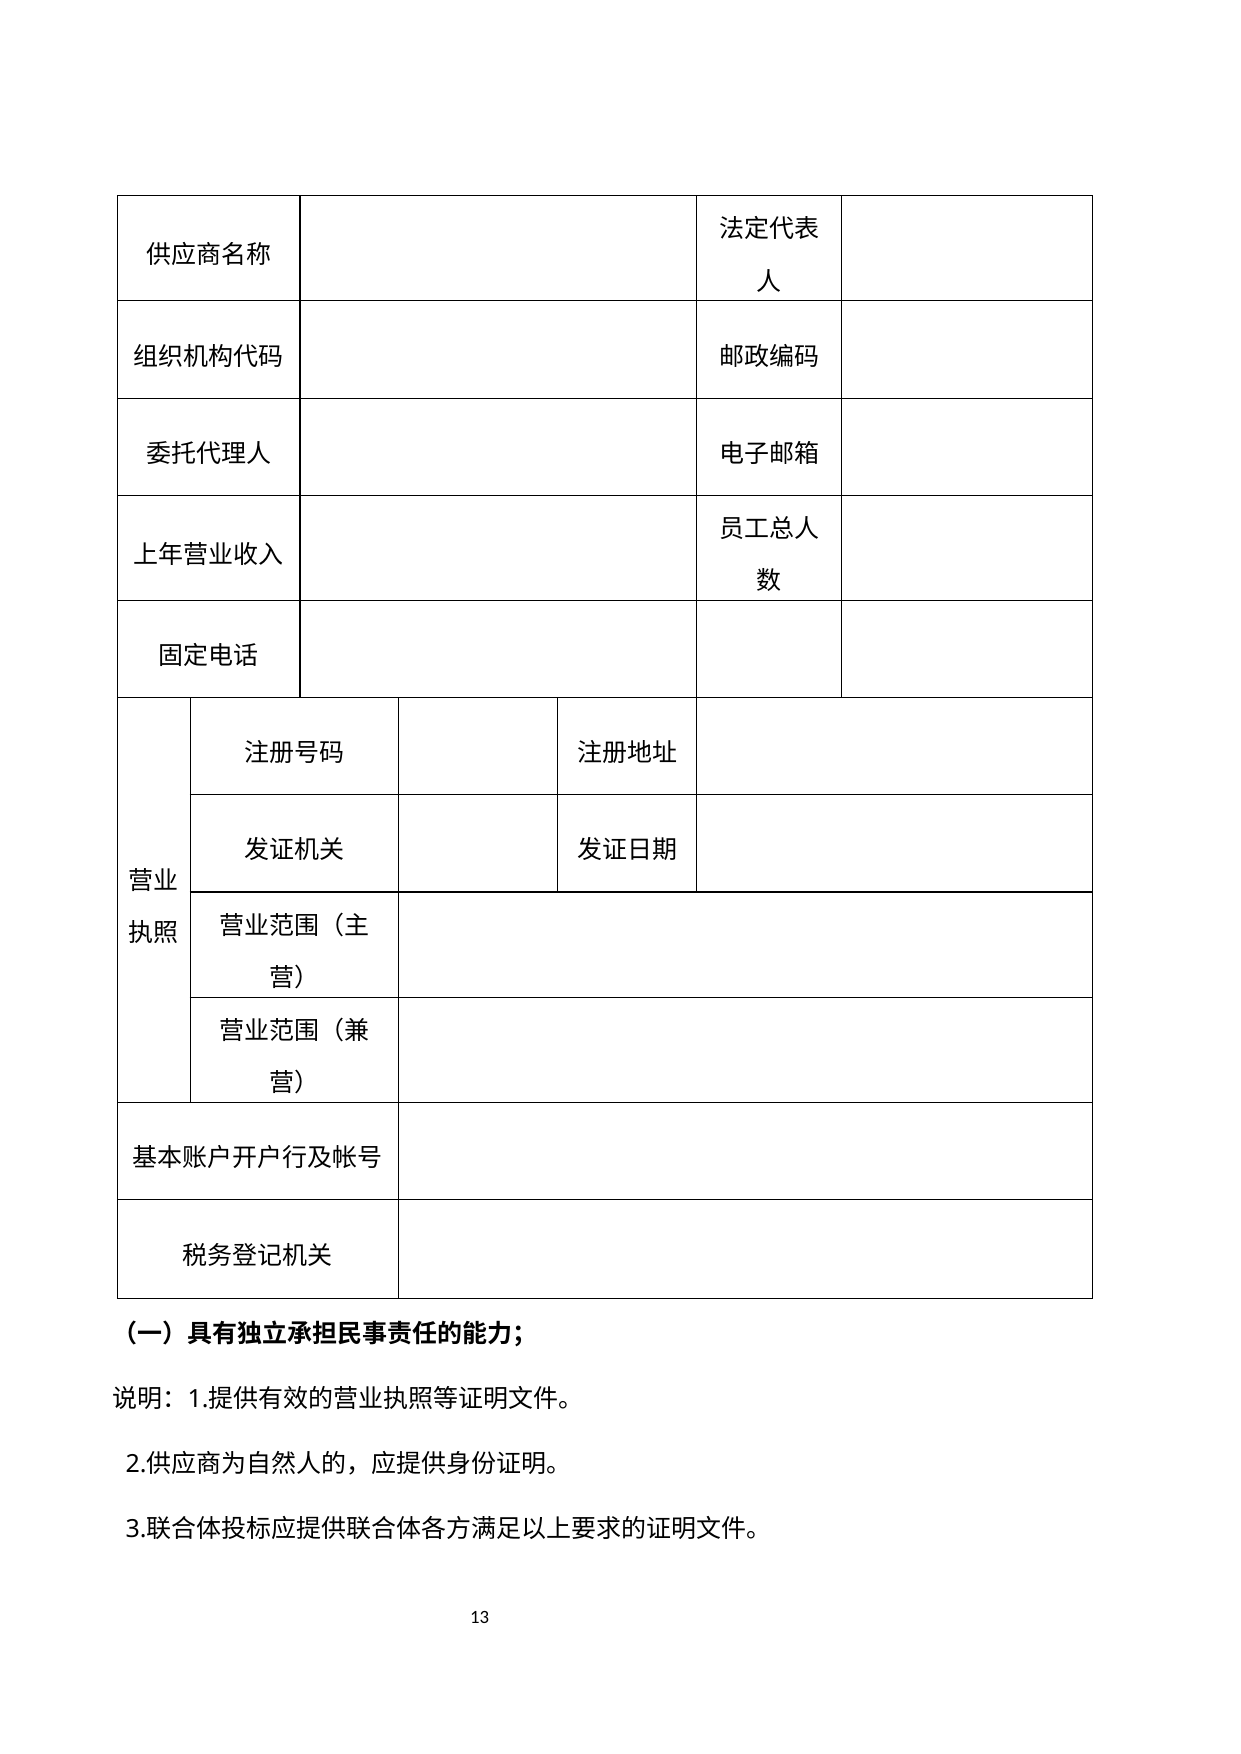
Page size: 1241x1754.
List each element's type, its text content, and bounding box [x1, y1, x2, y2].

table_cell [399, 698, 557, 794]
text 3.联合体投标应提供联合体各方满足以上要求的证明文件。 [112, 1494, 1128, 1559]
table_cell [399, 1103, 1092, 1199]
table_header [842, 196, 1092, 300]
table_cell 营业执照 [118, 698, 190, 1102]
table_cell 基本账户开户行及帐号 [118, 1103, 398, 1199]
table_cell [399, 1200, 1092, 1298]
table_cell 发证机关 [191, 795, 398, 891]
table_cell [399, 893, 1092, 997]
table_cell [399, 795, 557, 891]
table_cell [842, 601, 1092, 697]
table_cell 员工总人数 [697, 496, 841, 600]
table_header [301, 196, 696, 300]
text （一）具有独立承担民事责任的能力； [112, 422, 1128, 1364]
table_cell [697, 795, 1092, 891]
table_cell [697, 698, 1092, 794]
table_header 供应商名称 [118, 196, 299, 300]
table_header 法定代表人 [697, 196, 841, 300]
text 2.供应商为自然人的，应提供身份证明。 [112, 1429, 1128, 1494]
table_cell 注册号码 [191, 698, 398, 794]
table_cell [399, 998, 1092, 1102]
table_cell 固定电话 [118, 601, 299, 697]
table_cell 邮政编码 [697, 301, 841, 397]
table_cell 营业范围（主营） [191, 893, 398, 997]
table_cell [301, 601, 696, 697]
table_cell 组织机构代码 [118, 301, 299, 397]
table_cell [842, 399, 1092, 495]
table_cell [842, 301, 1092, 397]
table_cell [301, 496, 696, 600]
table_cell [301, 301, 696, 397]
table_cell 电子邮箱 [697, 399, 841, 495]
table_cell [842, 496, 1092, 600]
table_cell 上年营业收入 [118, 496, 299, 600]
table_cell 税务登记机关 [118, 1200, 398, 1298]
table_cell 注册地址 [558, 698, 696, 794]
table_cell 发证日期 [558, 795, 696, 891]
text 说明：1.提供有效的营业执照等证明文件。 [112, 1364, 1128, 1429]
table_cell [301, 399, 696, 495]
table_cell [697, 601, 841, 697]
table_cell 委托代理人 [118, 399, 299, 495]
table_cell 营业范围（兼营） [191, 998, 398, 1102]
